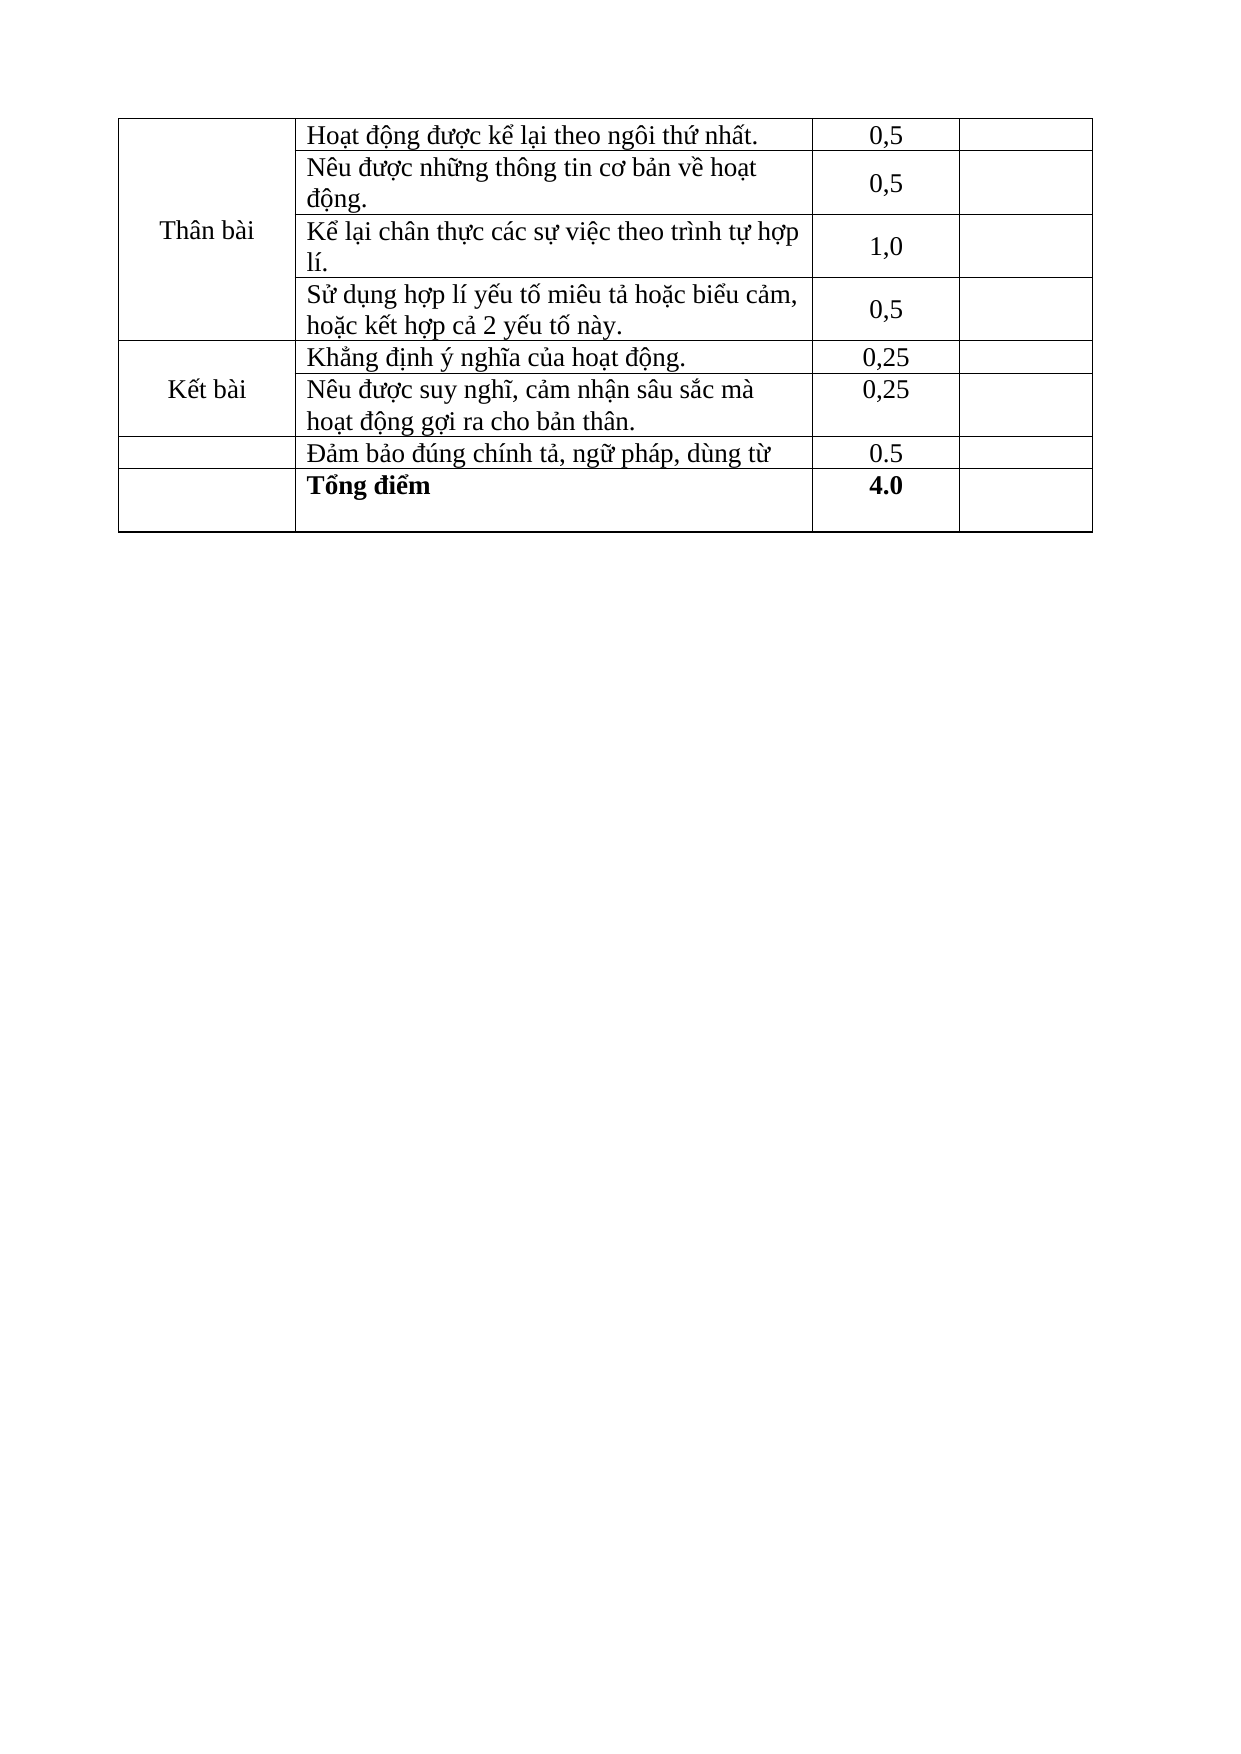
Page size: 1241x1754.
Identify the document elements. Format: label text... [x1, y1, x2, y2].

table_cell Kể lại chân thực các sự việc theo trình tự hợp lí. [296, 215, 812, 277]
table_cell 0,25 [813, 374, 959, 436]
table_cell 4.0 [813, 469, 959, 531]
table_cell Nêu được những thông tin cơ bản về hoạt động. [296, 151, 812, 214]
table_cell [960, 119, 1092, 150]
table_cell [960, 215, 1092, 277]
table_cell 0,5 [813, 151, 959, 214]
table_cell 0,5 [813, 278, 959, 340]
table_cell [960, 437, 1092, 468]
table_cell Hoạt động được kể lại theo ngôi thứ nhất. [296, 119, 812, 150]
table_cell 0,25 [813, 341, 959, 372]
table_cell 1,0 [813, 215, 959, 277]
table_cell [960, 341, 1092, 372]
table_cell [960, 278, 1092, 340]
table_cell 0,5 [813, 119, 959, 150]
table_cell [960, 151, 1092, 214]
table_cell Kết bài [119, 341, 295, 436]
table_cell Tổng điểm [296, 469, 812, 531]
table_cell Sử dụng hợp lí yếu tố miêu tả hoặc biểu cảm, hoặc kết hợp cả 2 yếu tố này. [296, 278, 812, 340]
table_cell Khẳng định ý nghĩa của hoạt động. [296, 341, 812, 372]
table_cell [960, 374, 1092, 436]
table_cell Thân bài [119, 119, 295, 340]
table_cell [119, 469, 295, 531]
table_cell Nêu được suy nghĩ, cảm nhận sâu sắc mà hoạt động gợi ra cho bản thân. [296, 374, 812, 436]
table_cell [119, 437, 295, 468]
table_cell 0.5 [813, 437, 959, 468]
table_cell Đảm bảo đúng chính tả, ngữ pháp, dùng từ [296, 437, 812, 468]
table_cell [960, 469, 1092, 531]
